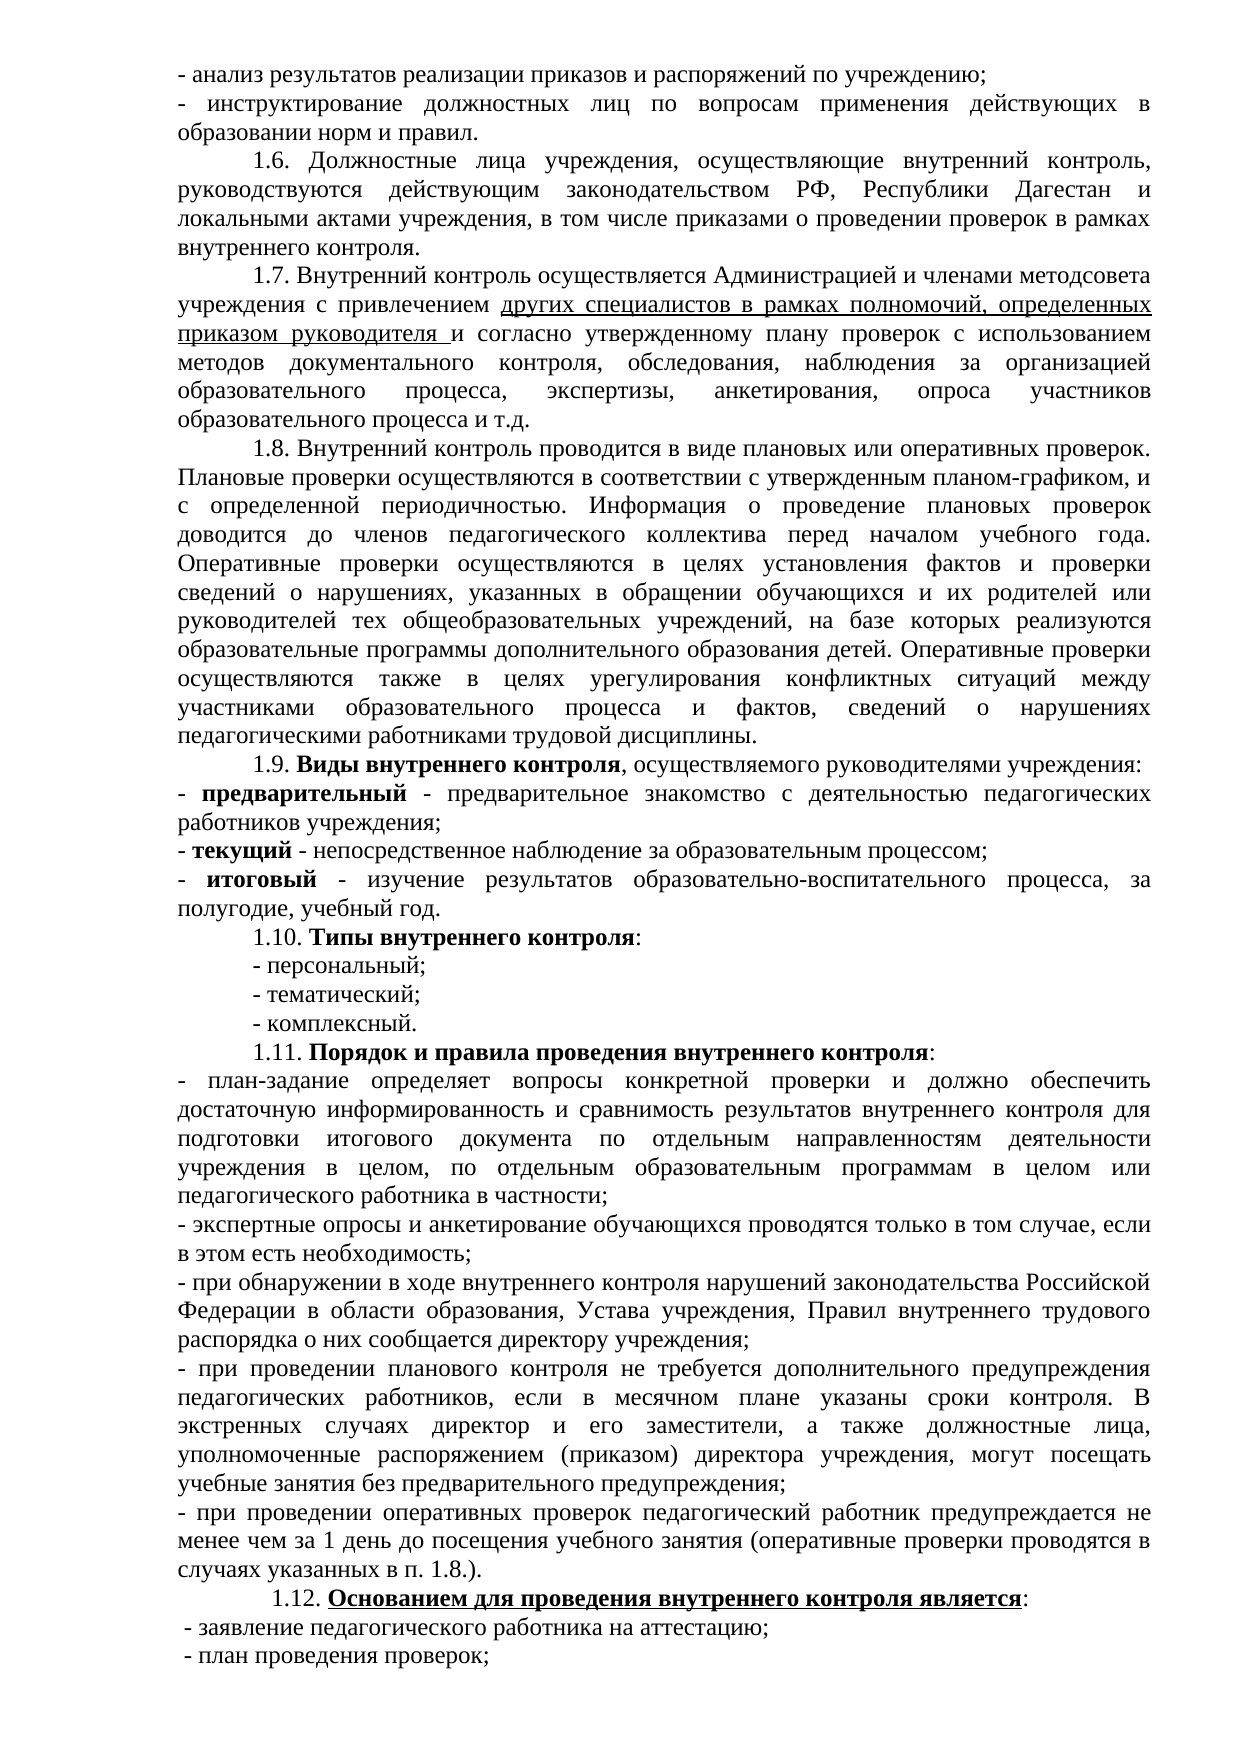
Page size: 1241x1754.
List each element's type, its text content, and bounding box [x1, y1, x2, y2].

text - персональный; [177, 950, 1152, 979]
text 1.11. Порядок и правила проведения внутреннего контроля: [177, 1037, 1152, 1065]
text 1.9. Виды внутреннего контроля, осуществляемого руководителями учреждения: [177, 749, 1152, 778]
text 1.6. Должностные лица учреждения, осуществляющие внутренний контроль, руководствуются действующим законодательством РФ, Республики Дагестан и локальными актами учреждения, в том числе приказами о проведении проверок в рамках внутреннего контроля. [177, 145, 1152, 260]
text 1.10. Типы внутреннего контроля: [177, 922, 1152, 950]
text - план-задание определяет вопросы конкретной проверки и должно обеспечить достаточную информированность и сравнимость результатов внутреннего контроля для подготовки итогового документа по отдельным направленностям деятельности учреждения в целом, по отдельным образовательным программам в целом или педагогического работника в частности; [177, 1065, 1152, 1209]
text - при проведении планового контроля не требуется дополнительного предупреждения педагогических работников, если в месячном плане указаны сроки контроля. В экстренных случаях директор и его заместители, а также должностные лица, уполномоченные распоряжением (приказом) директора учреждения, могут посещать учебные занятия без предварительного предупреждения; [177, 1353, 1152, 1497]
text - при обнаружении в ходе внутреннего контроля нарушений законодательства Российской Федерации в области образования, Устава учреждения, Правил внутреннего трудового распорядка о них сообщается директору учреждения; [177, 1267, 1152, 1353]
text 1.7. Внутренний контроль осуществляется Администрацией и членами методсовета учреждения с привлечением других специалистов в рамках полномочий, определенных приказом руководителя и согласно утвержденному плану проверок с использованием методов документального контроля, обследования, наблюдения за организацией образовательного процесса, экспертизы, анкетирования, опроса участников образовательного процесса и т.д. [177, 260, 1152, 433]
text - план проведения проверок; [177, 1640, 1152, 1669]
text - анализ результатов реализации приказов и распоряжений по учреждению; [177, 59, 1152, 88]
text - итоговый - изучение результатов образовательно-воспитательного процесса, за полугодие, учебный год. [177, 864, 1152, 922]
text 1.12. Основанием для проведения внутреннего контроля является: [177, 1583, 1152, 1612]
text 1.8. Внутренний контроль проводится в виде плановых или оперативных проверок. Плановые проверки осуществляются в соответствии с утвержденным планом-графиком, и с определенной периодичностью. Информация о проведение плановых проверок доводится до членов педагогического коллектива перед началом учебного года. Оперативные проверки осуществляются в целях установления фактов и проверки сведений о нарушениях, указанных в обращении обучающихся и их родителей или руководителей тех общеобразовательных учреждений, на базе которых реализуются образовательные программы дополнительного образования детей. Оперативные проверки осуществляются также в целях урегулирования конфликтных ситуаций между участниками образовательного процесса и фактов, сведений о нарушениях педагогическими работниками трудовой дисциплины. [177, 433, 1152, 749]
text - предварительный - предварительное знакомство с деятельностью педагогических работников учреждения; [177, 778, 1152, 835]
text - заявление педагогического работника на аттестацию; [177, 1612, 1152, 1640]
text - тематический; [177, 979, 1152, 1008]
text - при проведении оперативных проверок педагогический работник предупреждается не менее чем за 1 день до посещения учебного занятия (оперативные проверки проводятся в случаях указанных в п. 1.8.). [177, 1497, 1152, 1583]
text - экспертные опросы и анкетирование обучающихся проводятся только в том случае, если в этом есть необходимость; [177, 1209, 1152, 1267]
text - инструктирование должностных лиц по вопросам применения действующих в образовании норм и правил. [177, 88, 1152, 145]
text - комплексный. [177, 1008, 1152, 1037]
text - текущий - непосредственное наблюдение за образовательным процессом; [177, 835, 1152, 864]
